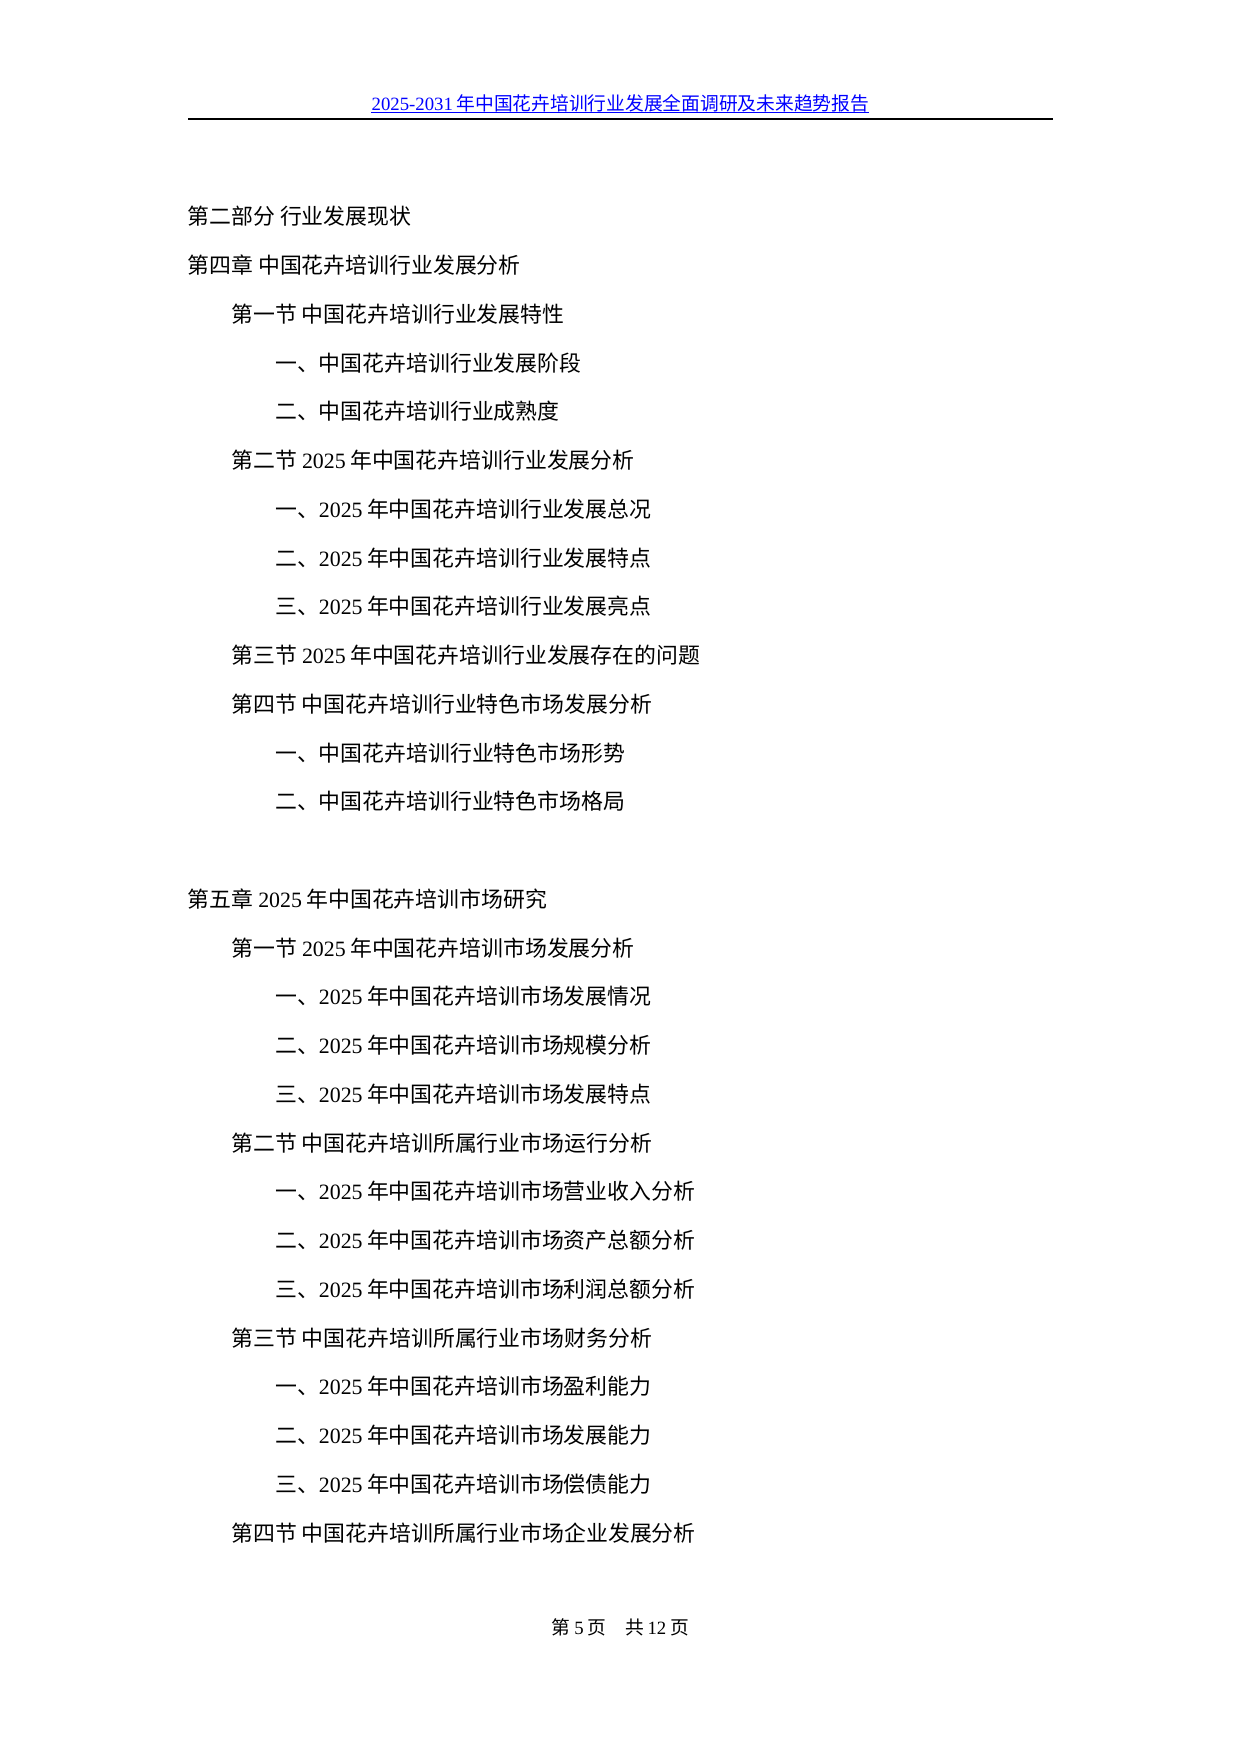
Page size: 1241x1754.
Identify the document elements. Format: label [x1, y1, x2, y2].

text [187, 150, 1053, 1548]
